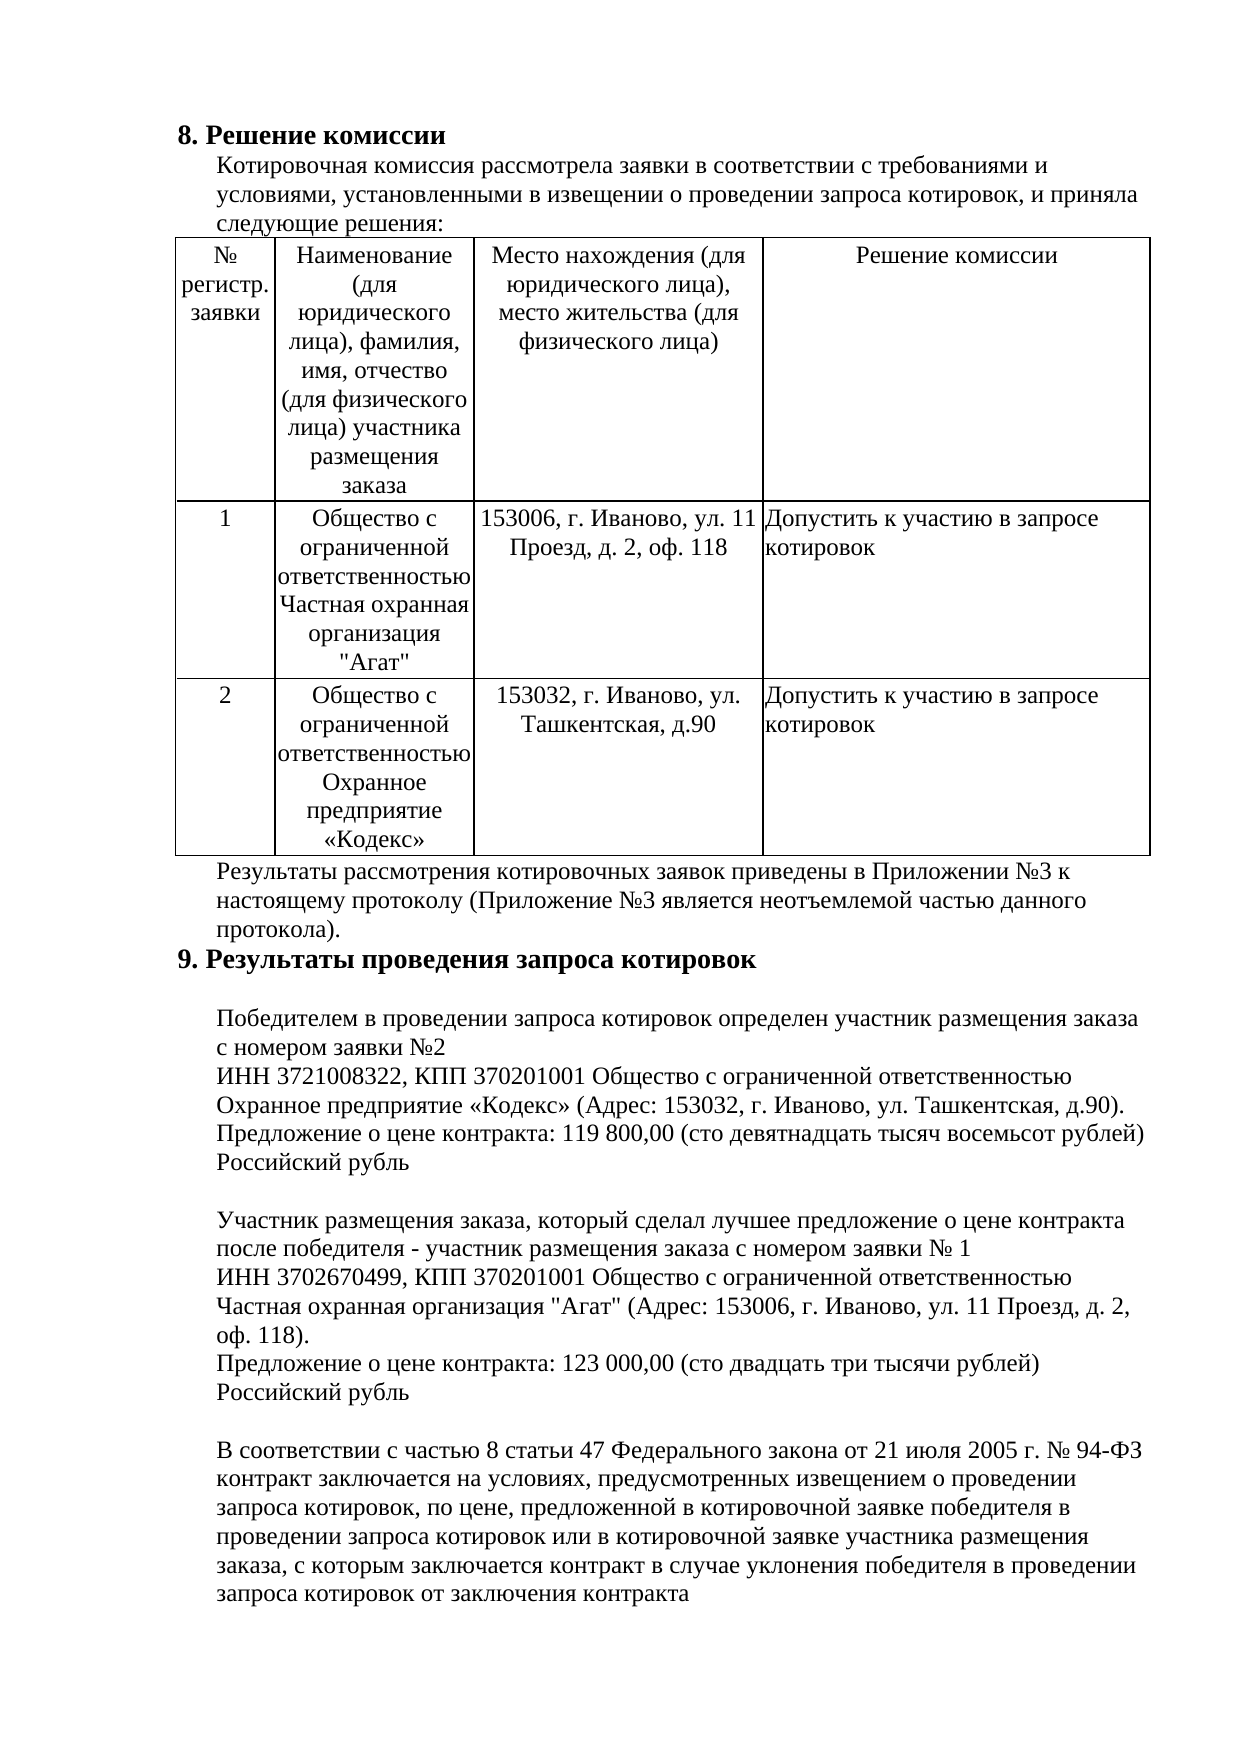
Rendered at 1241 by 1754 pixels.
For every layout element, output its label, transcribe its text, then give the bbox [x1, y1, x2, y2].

table_cell 2 [176, 679, 274, 854]
table_cell Допустить к участию в запросе котировок [764, 679, 1149, 854]
table_cell 153032, г. Иваново, ул. Ташкентская, д.90 [475, 679, 762, 854]
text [216, 975, 1152, 1607]
table_cell Общество с ограниченной ответственностью Охранное предприятие «Кодекс» [276, 679, 473, 854]
table_header № регистр. заявки [176, 238, 274, 500]
table_cell 1 [176, 501, 274, 677]
text Котировочная комиссия рассмотрела заявки в соответствии с требованиями и условиями, установленными в извещении о проведении запроса котировок, и приняла следующие решения: [216, 151, 1152, 237]
table_header Решение комиссии [764, 238, 1149, 500]
table_header Место нахождения (для юридического лица), место жительства (для физического лица) [475, 238, 762, 500]
table_header Наименование (для юридического лица), фамилия, имя, отчество (для физического лица) участника размещения заказа [276, 238, 473, 500]
table_cell Общество с ограниченной ответственностью Частная охранная организация "Агат" [276, 502, 473, 677]
text 8. Решение комиссии [177, 118, 1152, 151]
text 9. Результаты проведения запроса котировок [177, 942, 1152, 975]
table_cell 153006, г. Иваново, ул. 11 Проезд, д. 2, оф. 118 [475, 502, 762, 677]
table_cell Допустить к участию в запросе котировок [764, 502, 1149, 677]
text Результаты рассмотрения котировочных заявок приведены в Приложении №3 к настоящему протоколу (Приложение №3 является неотъемлемой частью данного протокола). [216, 856, 1152, 942]
